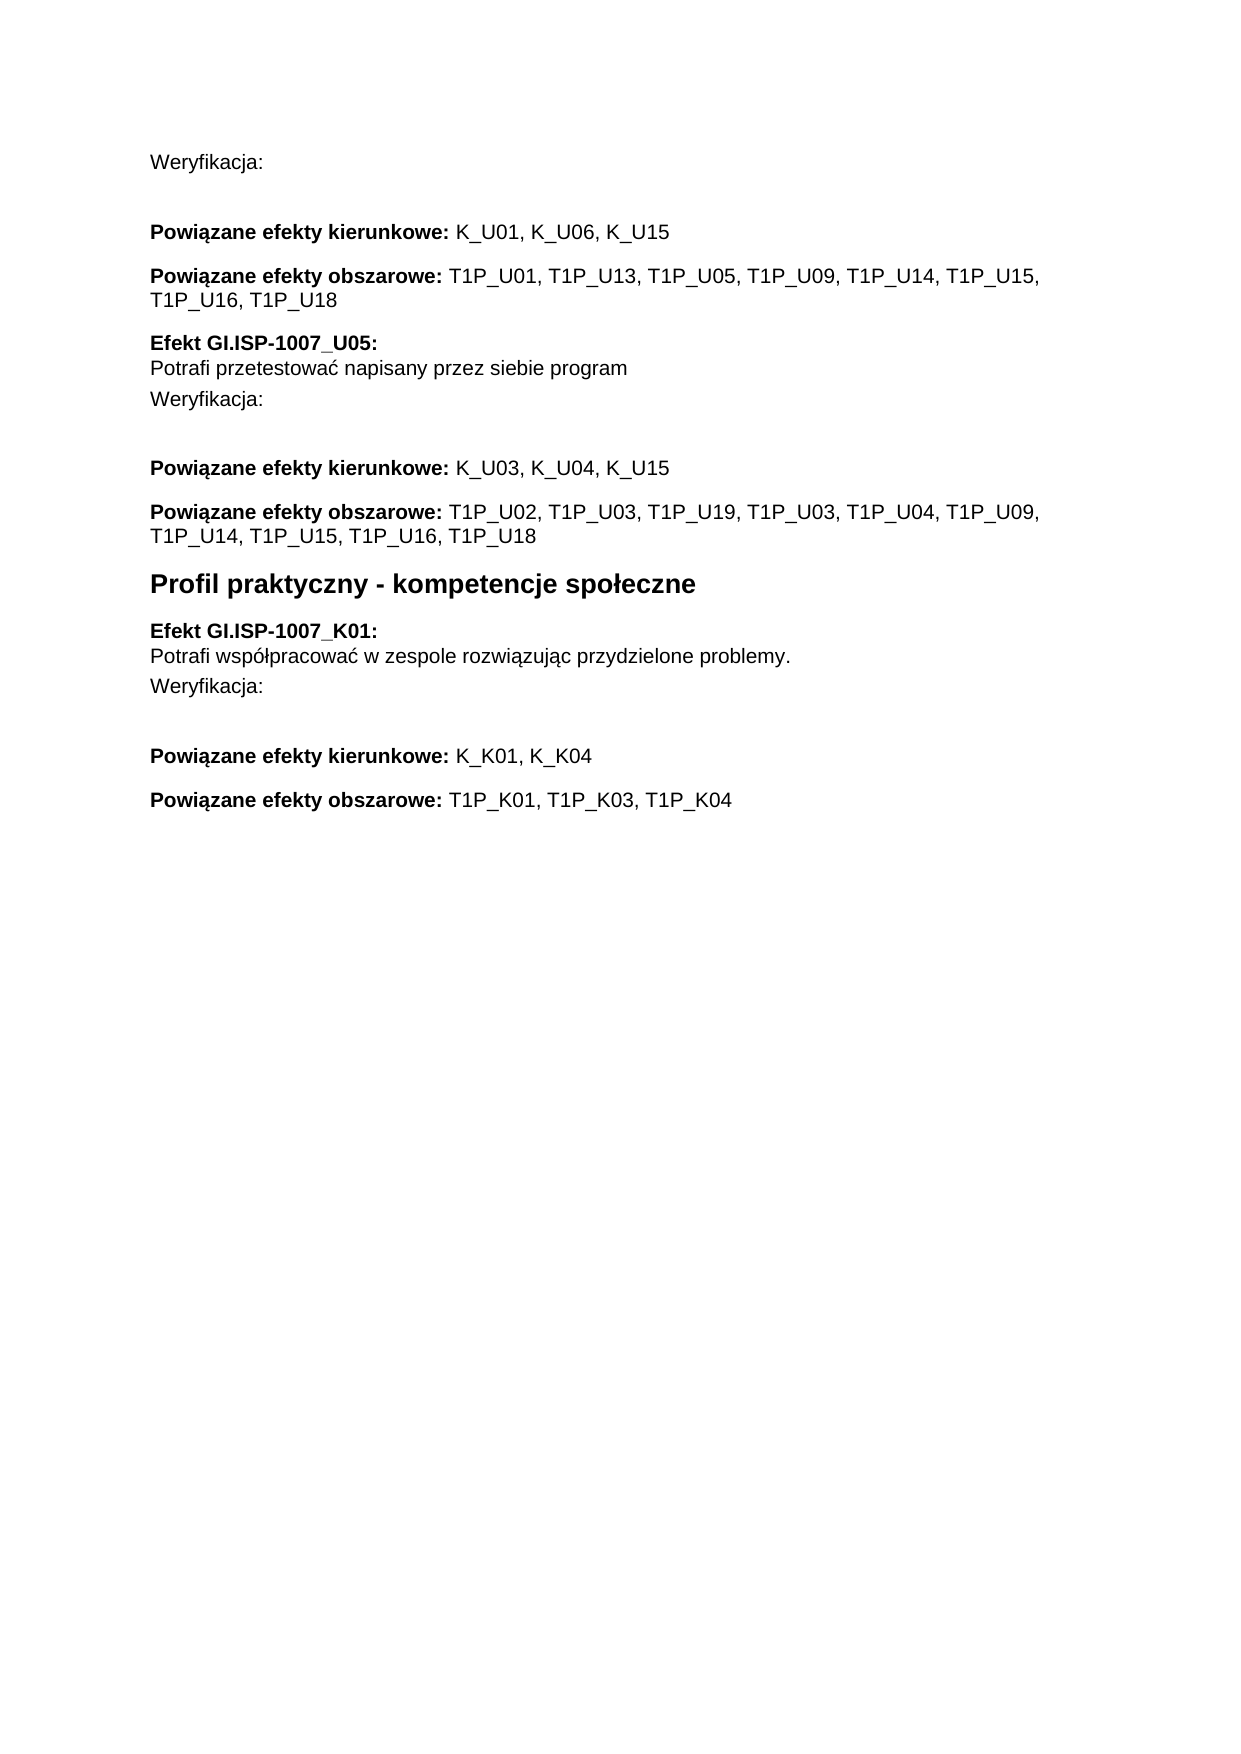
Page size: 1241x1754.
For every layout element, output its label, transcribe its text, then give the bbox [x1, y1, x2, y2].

text Efekt GI.ISP-1007_K01: [150, 619, 1090, 643]
text Powiązane efekty kierunkowe: K_U01, K_U06, K_U15 [150, 220, 1090, 244]
text Potrafi przetestować napisany przez siebie program [150, 356, 1090, 380]
text Powiązane efekty obszarowe: T1P_U01, T1P_U13, T1P_U05, T1P_U09, T1P_U14, T1P_U15, T1P_U16, T1P_U18 [150, 263, 1090, 311]
text Efekt GI.ISP-1007_U05: [150, 331, 1090, 355]
text Powiązane efekty obszarowe: T1P_U02, T1P_U03, T1P_U19, T1P_U03, T1P_U04, T1P_U09, T1P_U14, T1P_U15, T1P_U16, T1P_U18 [150, 500, 1090, 548]
subtitle Profil praktyczny - kompetencje społeczne [150, 568, 1090, 599]
text Powiązane efekty obszarowe: T1P_K01, T1P_K03, T1P_K04 [150, 787, 1090, 811]
text Potrafi współpracować w zespole rozwiązując przydzielone problemy. [150, 644, 1090, 668]
text Weryfikacja: [150, 150, 1090, 174]
text Powiązane efekty kierunkowe: K_K01, K_K04 [150, 744, 1090, 768]
text Weryfikacja: [150, 386, 1090, 410]
text Powiązane efekty kierunkowe: K_U03, K_U04, K_U15 [150, 456, 1090, 480]
text Weryfikacja: [150, 674, 1090, 698]
